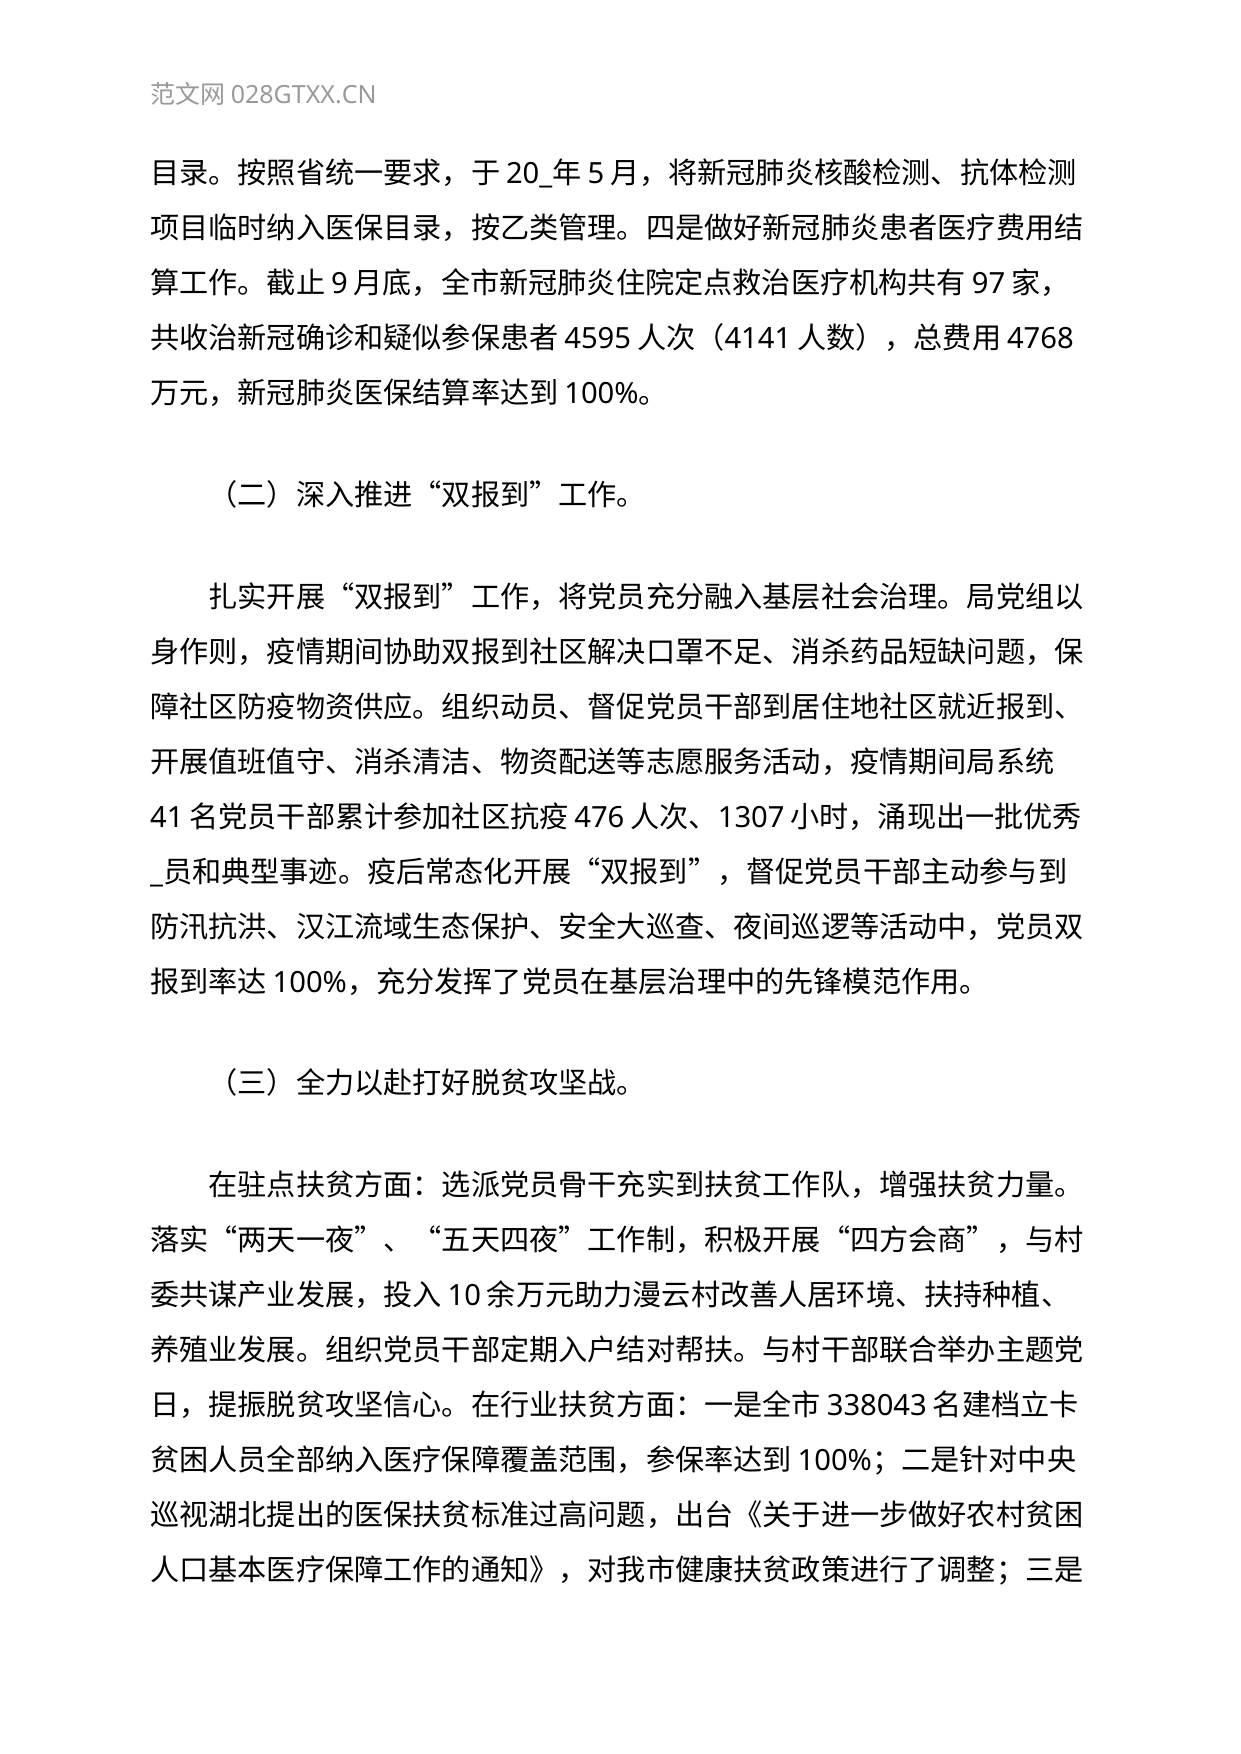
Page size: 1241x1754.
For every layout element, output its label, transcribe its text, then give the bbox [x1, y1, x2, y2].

text （二）深入推进“双报到”工作。 [150, 472, 1090, 514]
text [150, 1162, 1090, 1589]
text （三）全力以赴打好脱贫攻坚战。 [150, 1060, 1090, 1102]
text 扎实开展“双报到”工作，将党员充分融入基层社会治理。局党组以身作则，疫情期间协助双报到社区解决口罩不足、消杀药品短缺问题，保障社区防疫物资供应。组织动员、督促党员干部到居住地社区就近报到、开展值班值守、消杀清洁、物资配送等志愿服务活动，疫情期间局系统41名党员干部累计参加社区抗疫476人次、1307小时，涌现出一批优秀_员和典型事迹。疫后常态化开展“双报到”，督促党员干部主动参与到防汛抗洪、汉江流域生态保护、安全大巡查、夜间巡逻等活动中，党员双报到率达100%，充分发挥了党员在基层治理中的先锋模范作用。 [150, 574, 1090, 1001]
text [150, 150, 1090, 412]
